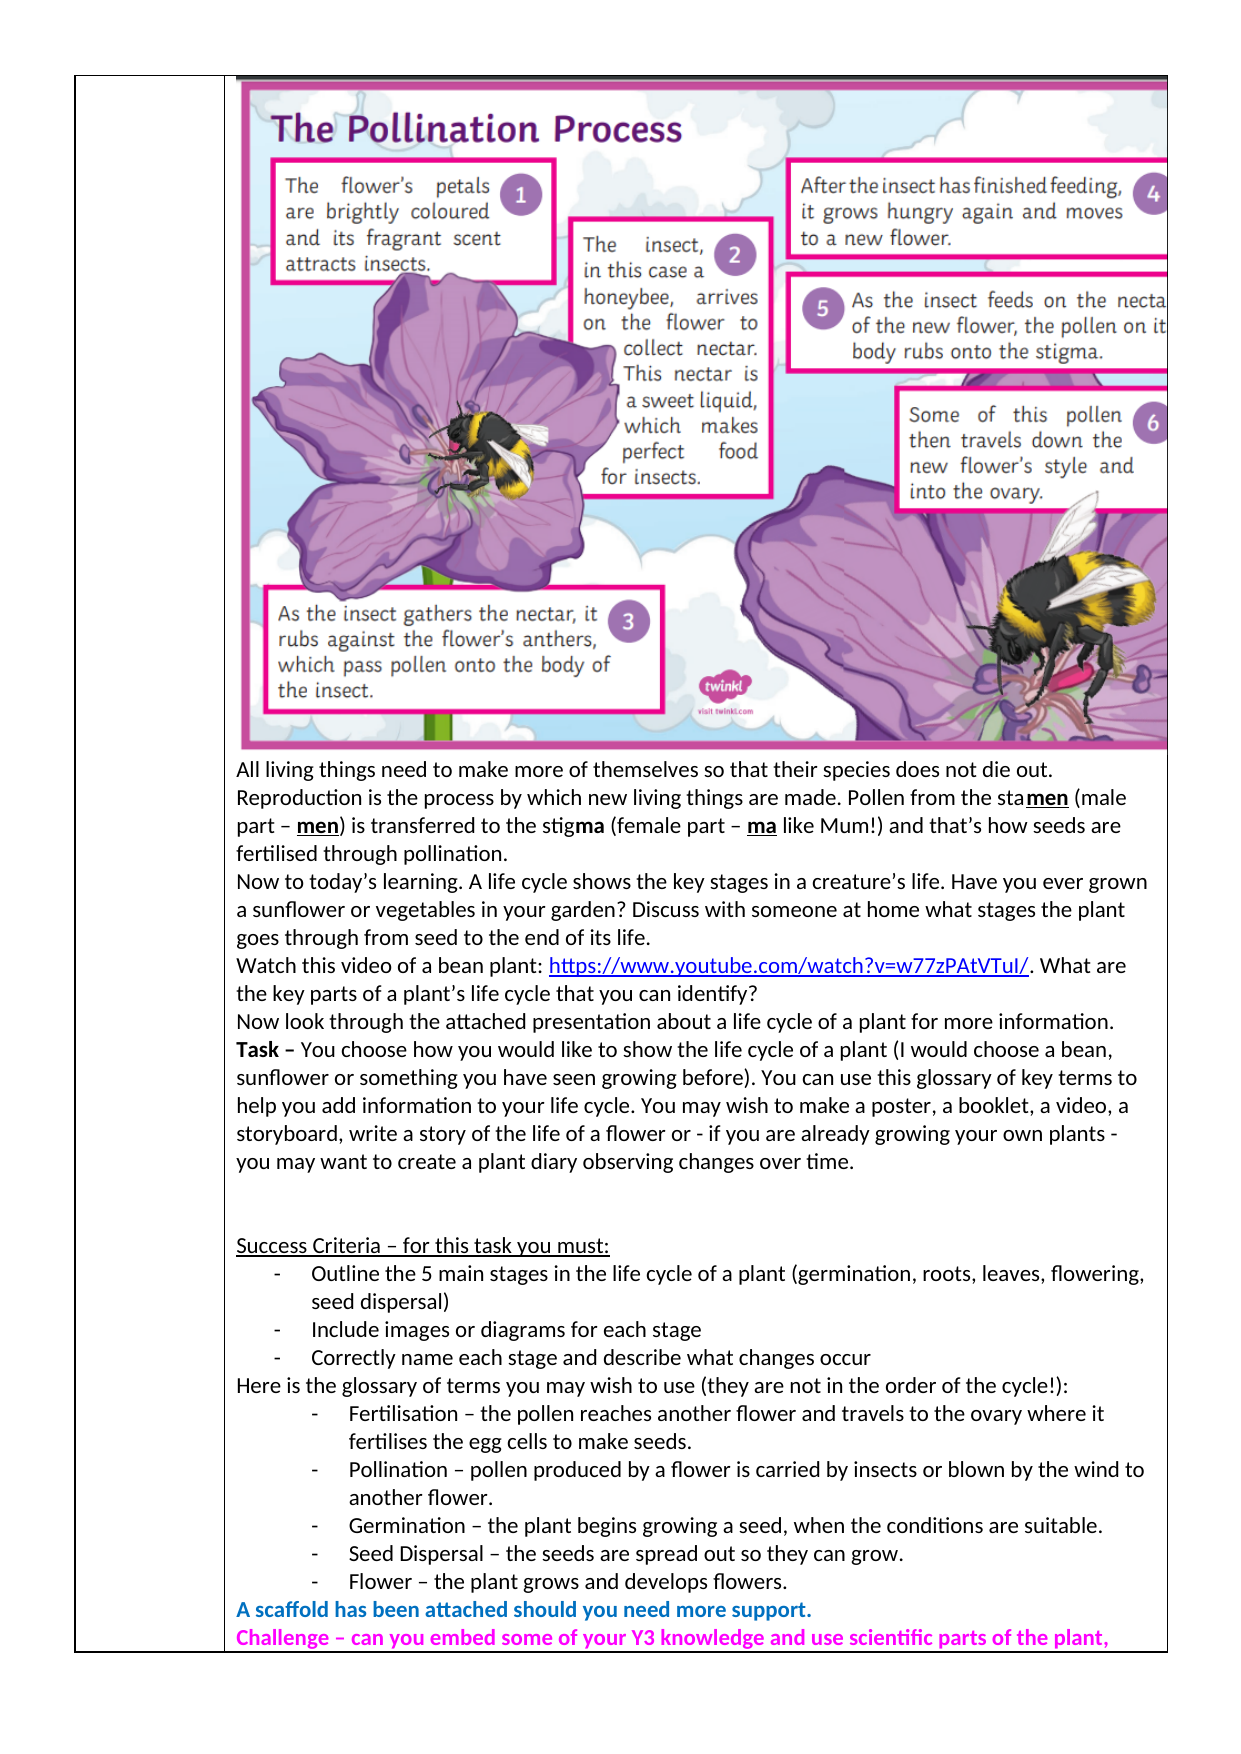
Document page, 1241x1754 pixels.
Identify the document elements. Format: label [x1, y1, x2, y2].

table_cell [76, 76, 224, 1651]
picture [236, 76, 1168, 755]
table_cell [225, 76, 1167, 1651]
